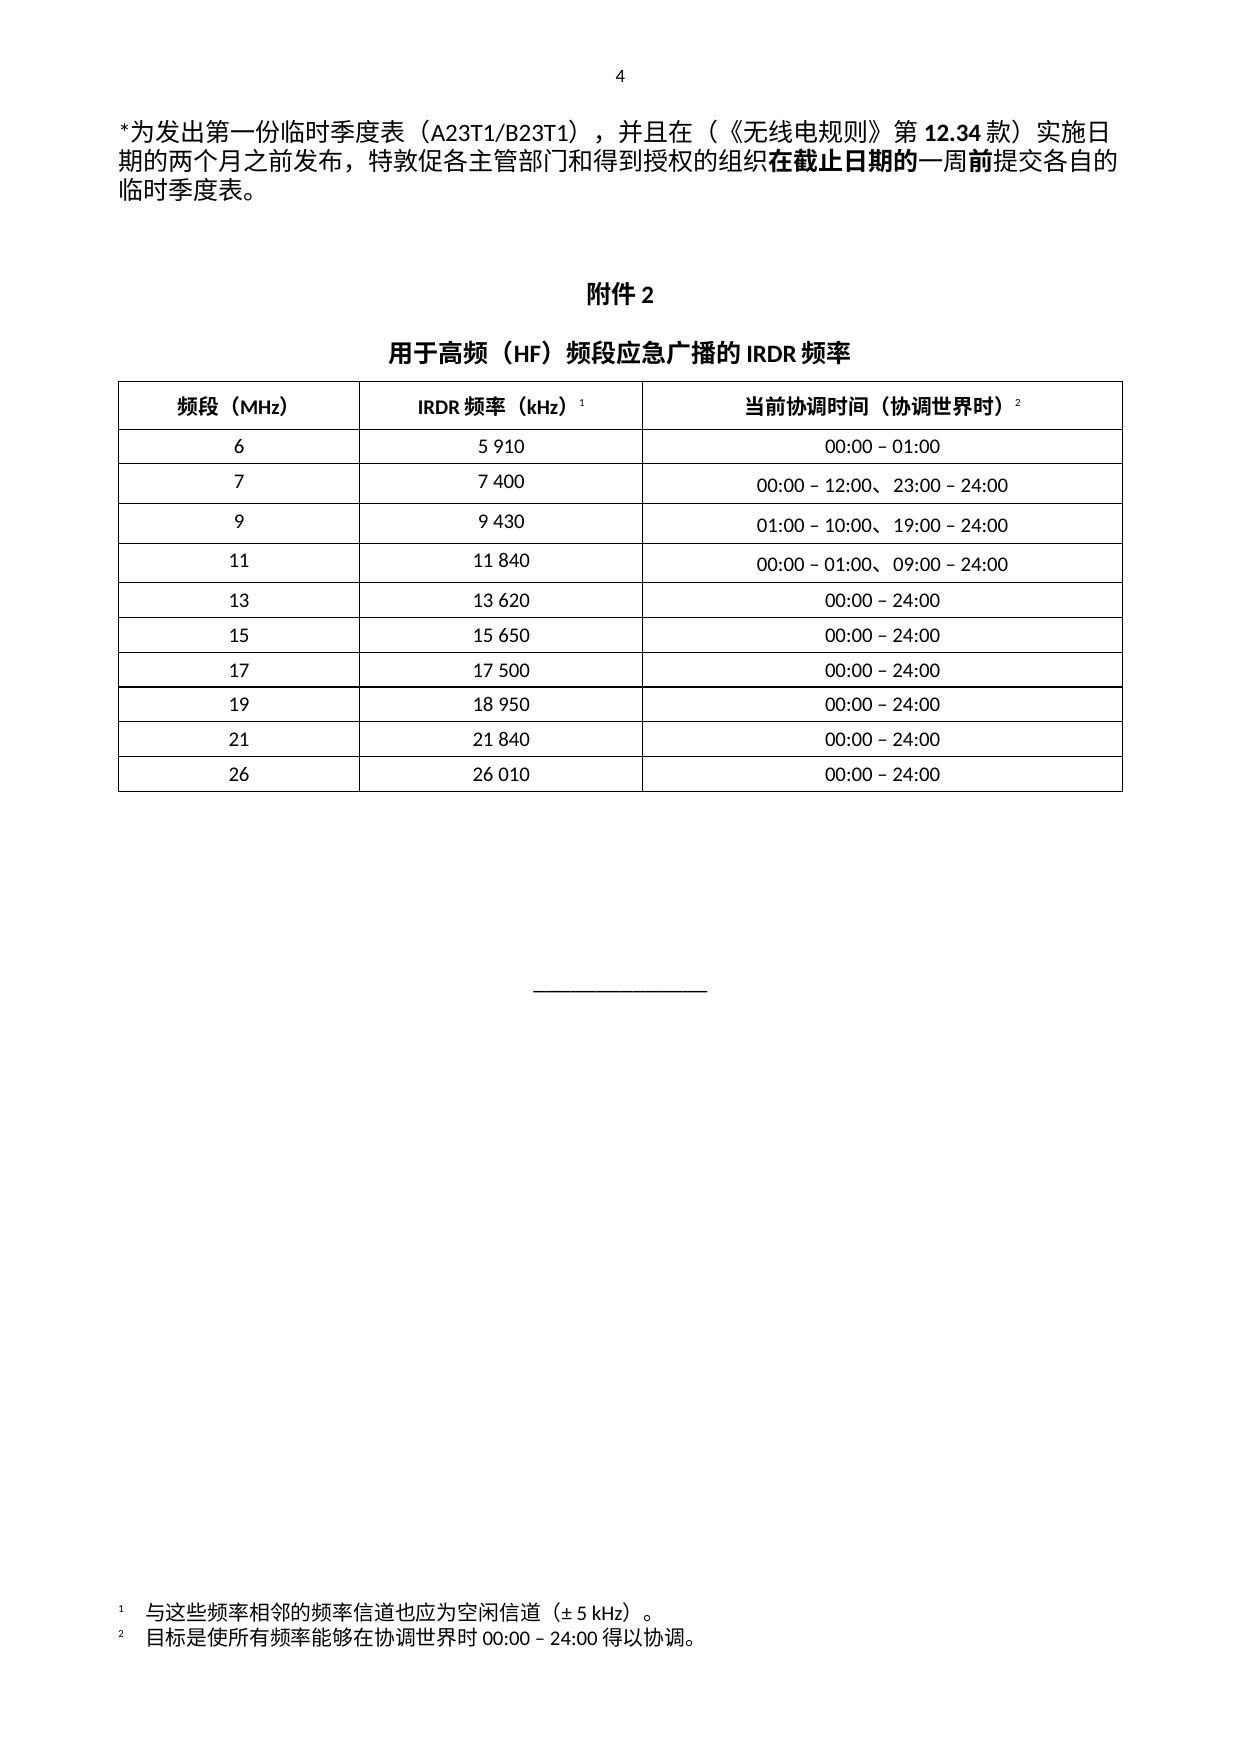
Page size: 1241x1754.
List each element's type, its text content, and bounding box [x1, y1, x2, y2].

table_cell 18 950 [360, 688, 642, 721]
table_cell 00:00 – 01:00、09:00 – 24:00 [643, 544, 1122, 582]
table_cell 26 [119, 757, 359, 791]
table_cell 00:00 – 24:00 [643, 583, 1122, 617]
table_cell 00:00 – 24:00 [643, 618, 1122, 652]
table_cell 00:00 – 24:00 [643, 722, 1122, 756]
table_cell 17 500 [360, 653, 642, 686]
table_cell 13 620 [360, 583, 642, 617]
table_cell 00:00 – 01:00 [643, 430, 1122, 463]
table_cell 26 010 [360, 757, 642, 791]
text ______________ [118, 965, 1122, 996]
table_cell 00:00 – 24:00 [643, 688, 1122, 721]
table_cell 5 910 [360, 430, 642, 463]
table_cell 11 840 [360, 544, 642, 582]
table_cell 17 [119, 653, 359, 686]
table_cell 00:00 – 24:00 [643, 757, 1122, 791]
table_header 频段（MHz） [119, 382, 359, 428]
table_cell 15 [119, 618, 359, 652]
table_cell 13 [119, 583, 359, 617]
table_cell 21 840 [360, 722, 642, 756]
table_header 当前协调时间（协调世界时） [643, 382, 1122, 428]
table_cell 15 650 [360, 618, 642, 652]
table_cell 00:00 – 12:00、23:00 – 24:00 [643, 464, 1122, 503]
table_cell 9 [119, 504, 359, 542]
table_cell 21 [119, 722, 359, 756]
table_header IRDR频率（kHz） [360, 382, 642, 428]
table_cell 7 400 [360, 464, 642, 503]
table_cell 19 [119, 688, 359, 721]
table_cell 01:00 – 10:00、19:00 – 24:00 [643, 504, 1122, 542]
table_cell 6 [119, 430, 359, 463]
text *为发出第一份临时季度表（A23T1/B23T1），并且在（《无线电规则》第12.34款）实施日期的两个月之前发布，特敦促各主管部门和得到授权的组织在截止日期的一周前提交各自的临时季度表。 [118, 118, 1122, 206]
table_cell 7 [119, 464, 359, 503]
title 附件2 用于高频（HF）频段应急广播的IRDR频率 [118, 281, 1122, 368]
table_cell 00:00 – 24:00 [643, 653, 1122, 686]
table_cell 11 [119, 544, 359, 582]
table_cell 9 430 [360, 504, 642, 542]
